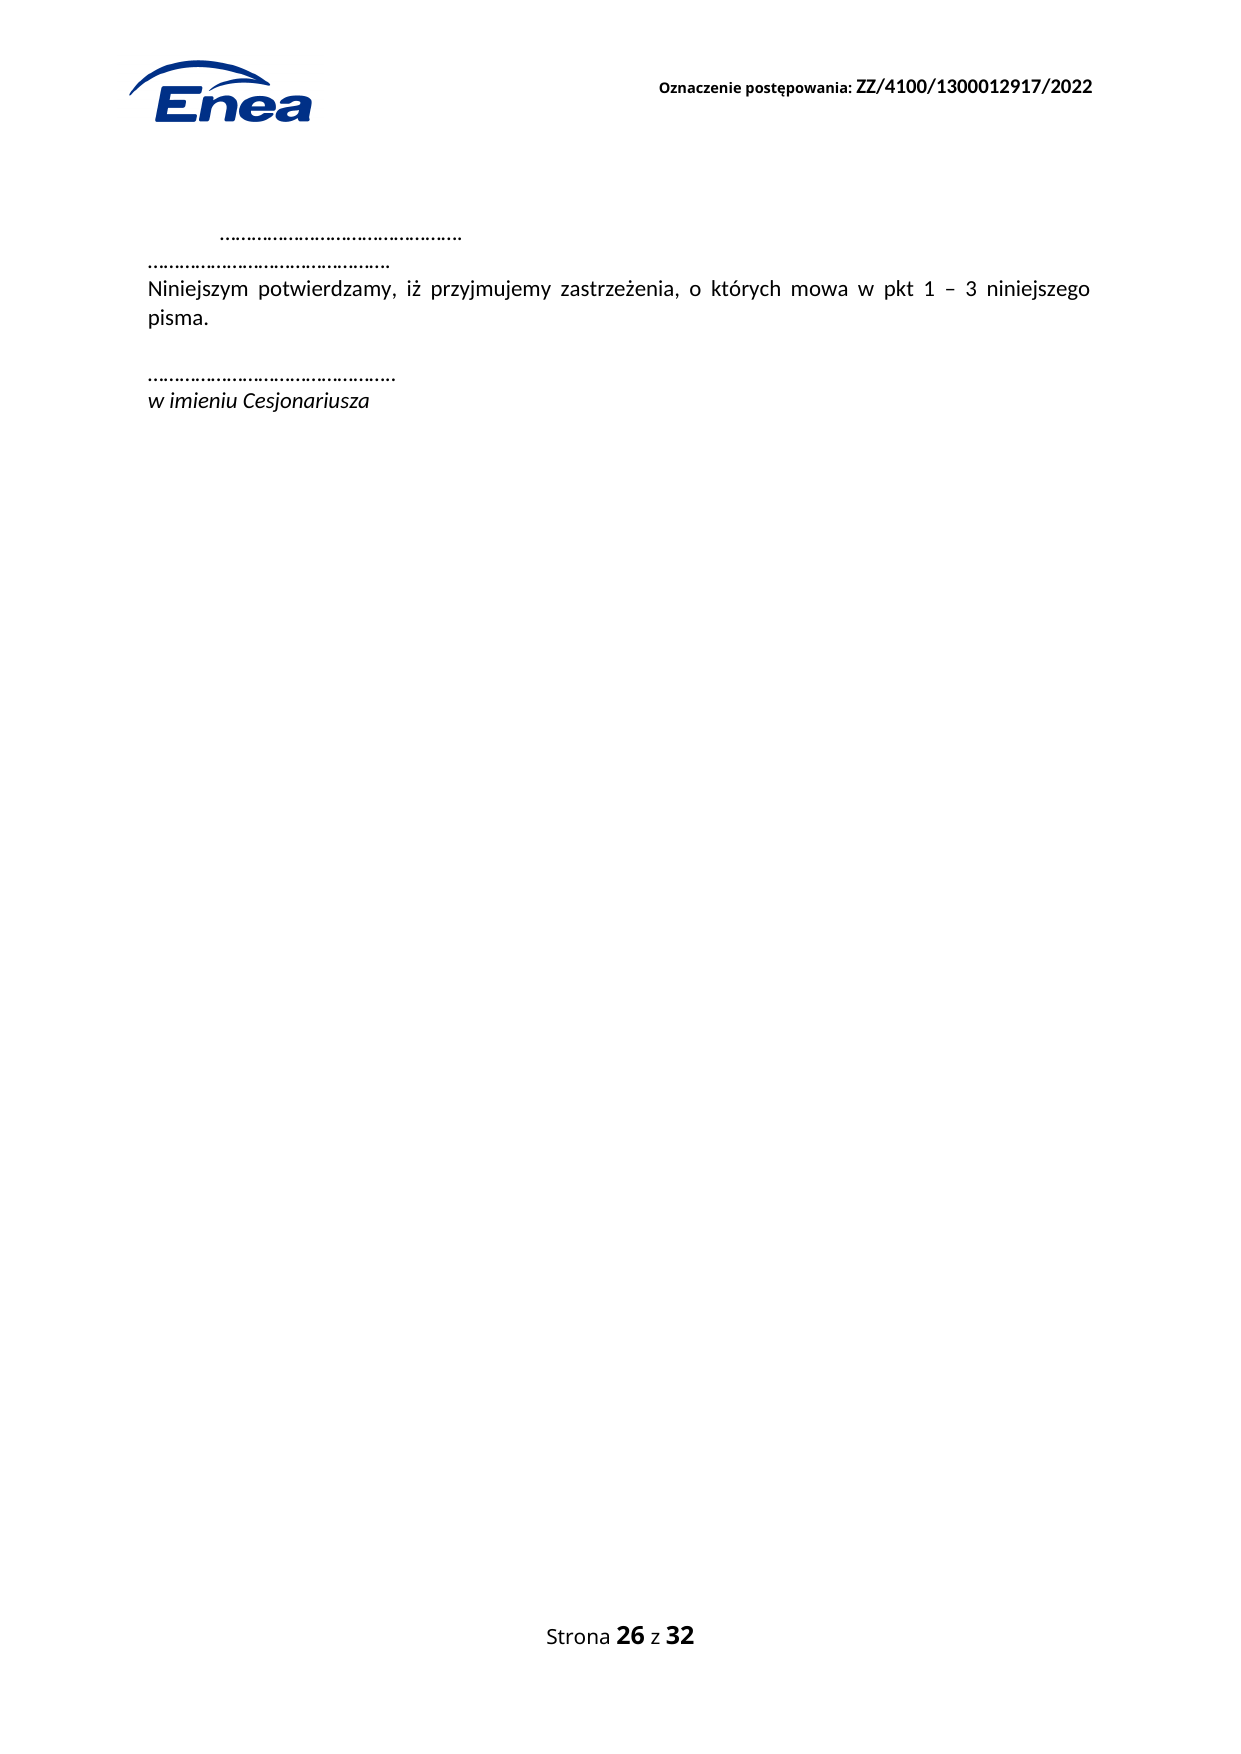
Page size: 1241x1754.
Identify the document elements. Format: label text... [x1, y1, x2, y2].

text ………………………………………. ………………………………………. [148, 218, 1093, 274]
text Niniejszym potwierdzamy, iż przyjmujemy zastrzeżenia, o których mowa w pkt 1 – 3 niniejszego pisma. [148, 274, 1093, 331]
text w imieniu Cesjonariusza [148, 387, 1093, 415]
picture [117, 50, 324, 124]
text ……………………………………….. [148, 359, 1093, 387]
